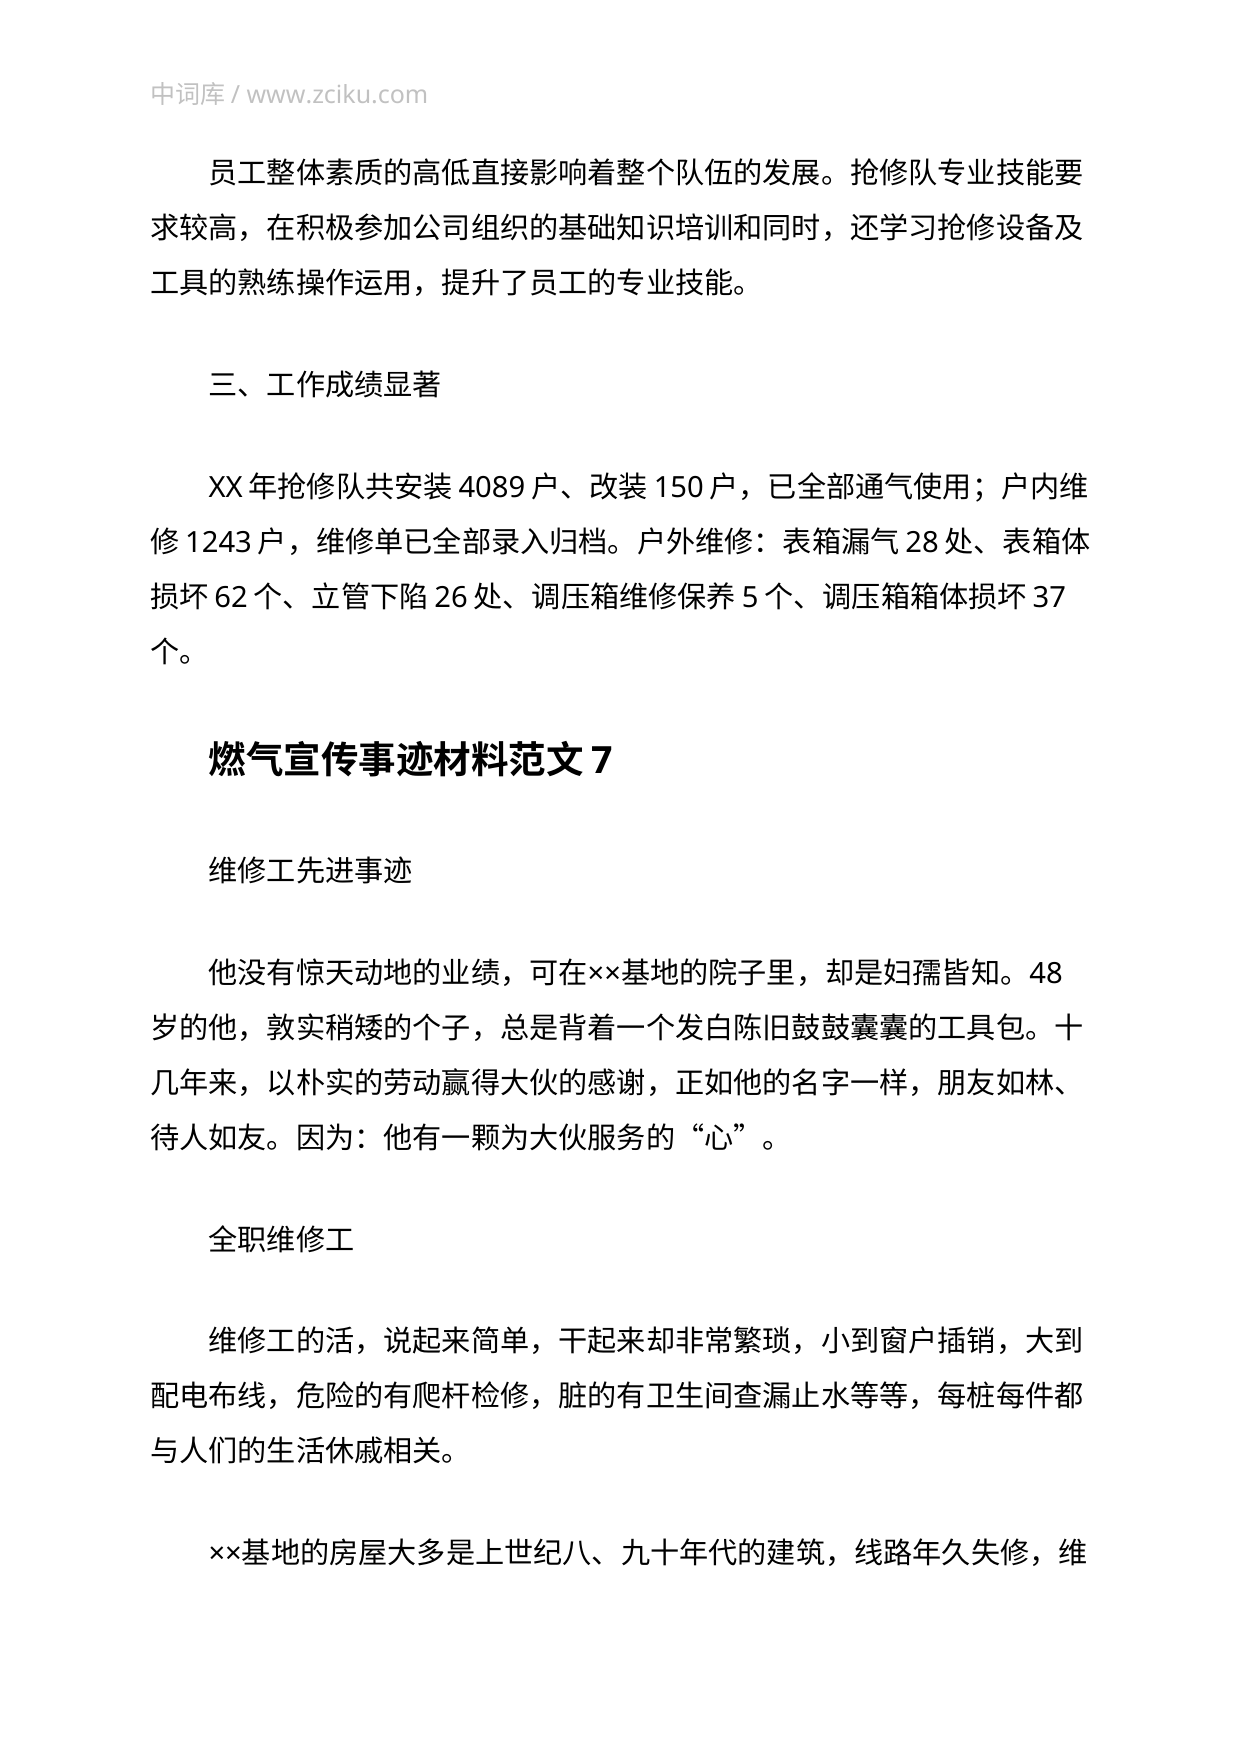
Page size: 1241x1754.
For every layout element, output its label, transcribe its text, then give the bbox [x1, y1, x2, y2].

text 三、工作成绩显著 [150, 362, 1090, 404]
text 维修工的活，说起来简单，干起来却非常繁琐，小到窗户插销，大到配电布线，危险的有爬杆检修，脏的有卫生间查漏止水等等，每桩每件都与人们的生活休戚相关。 [150, 1318, 1090, 1470]
text 燃气宣传事迹材料范文7 [150, 730, 1090, 784]
text XX年抢修队共安装4089户、改装150户，已全部通气使用；户内维修1243户，维修单已全部录入归档。户外维修：表箱漏气28处、表箱体损坏62个、立管下陷26处、调压箱维修保养5个、调压箱箱体损坏37个。 [150, 463, 1090, 671]
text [150, 1529, 1090, 1572]
text 全职维修工 [150, 1216, 1090, 1258]
text 维修工先进事迹 [150, 848, 1090, 890]
text 他没有惊天动地的业绩，可在××基地的院子里，却是妇孺皆知。48岁的他，敦实稍矮的个子，总是背着一个发白陈旧鼓鼓囊囊的工具包。十几年来，以朴实的劳动赢得大伙的感谢，正如他的名字一样，朋友如林、待人如友。因为：他有一颗为大伙服务的“心”。 [150, 949, 1090, 1157]
text 员工整体素质的高低直接影响着整个队伍的发展。抢修队专业技能要求较高，在积极参加公司组织的基础知识培训和同时，还学习抢修设备及工具的熟练操作运用，提升了员工的专业技能。 [150, 150, 1090, 302]
